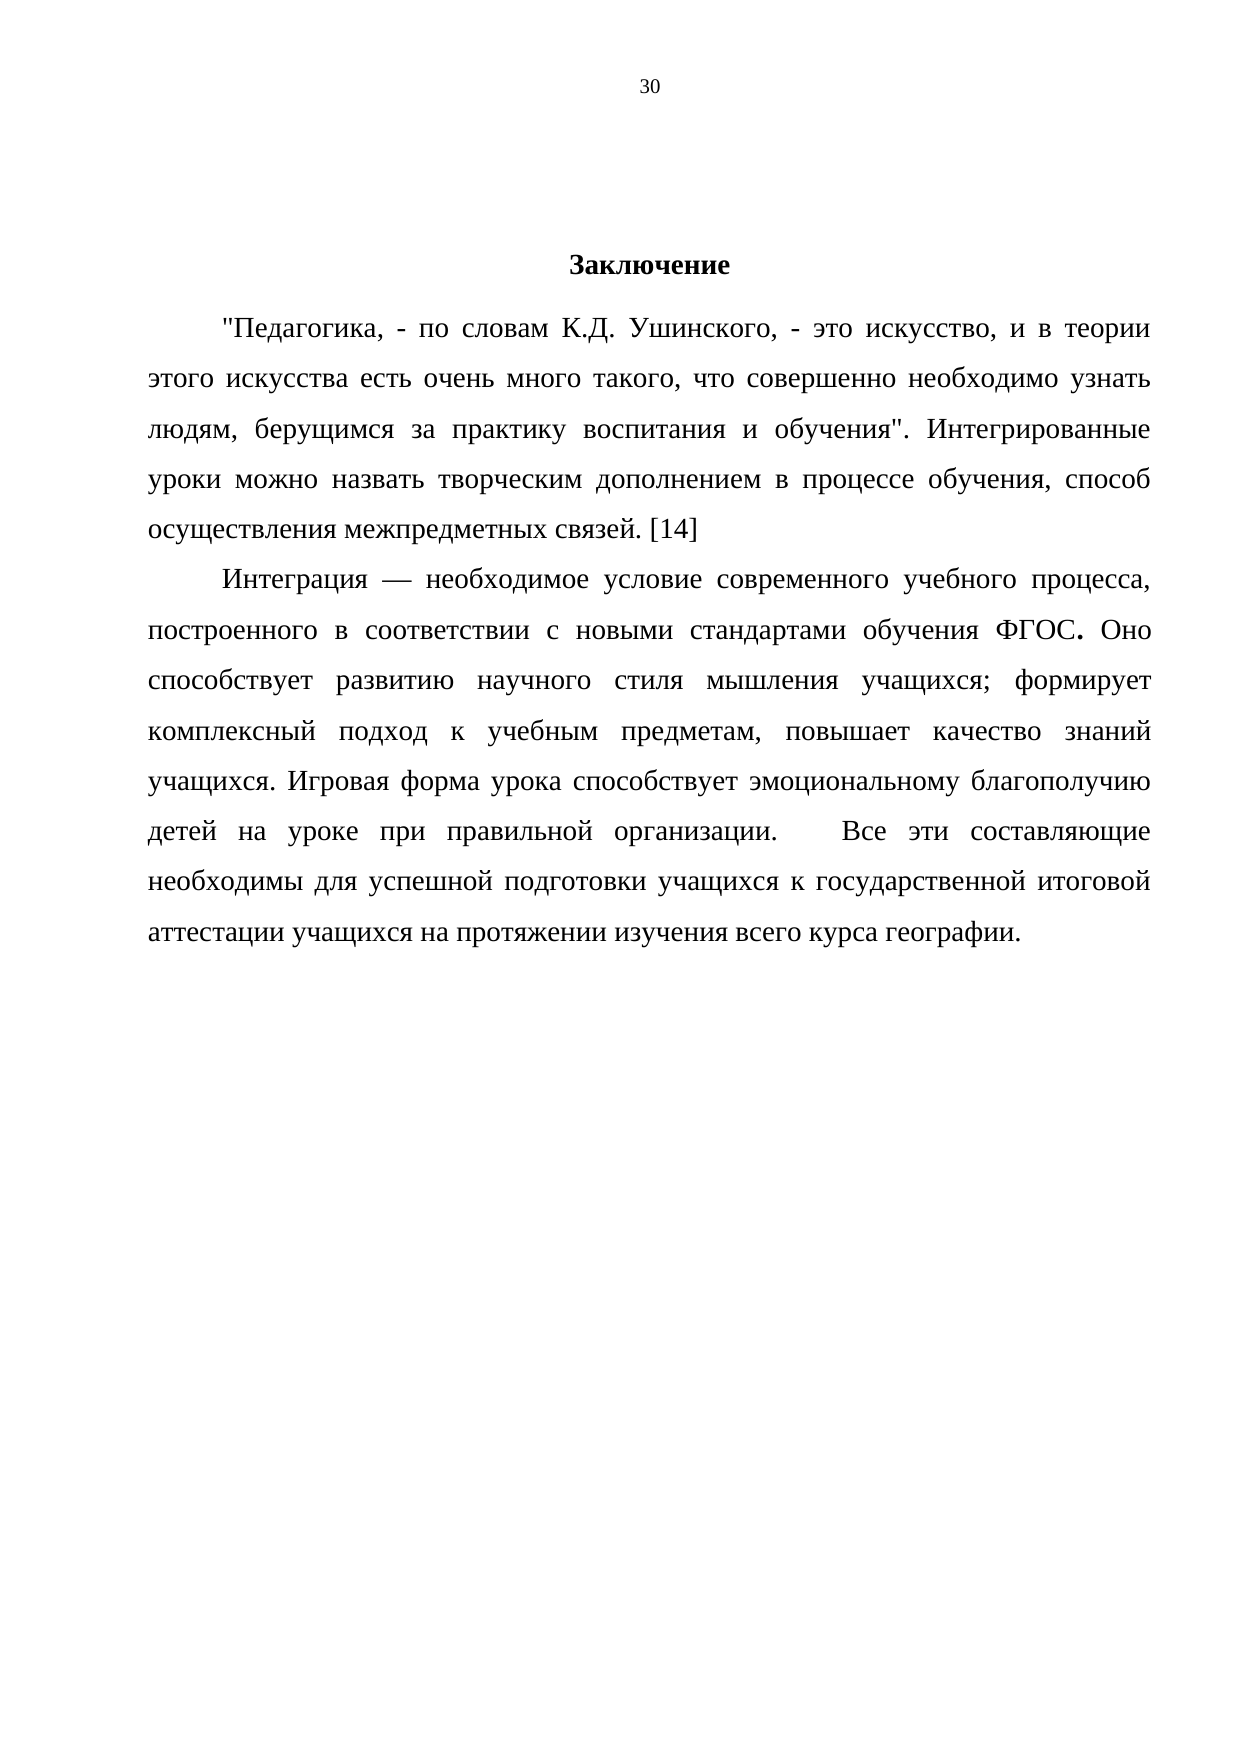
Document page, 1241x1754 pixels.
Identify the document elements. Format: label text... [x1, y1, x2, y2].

text Заключение [148, 247, 1152, 281]
text "Педагогика, - по словам К.Д. Ушинского, - это искусство, и в теории этого искусства есть очень много такого, что совершенно необходимо узнать людям, берущимся за практику воспитания и обучения". Интегрированные уроки можно назвать творческим дополнением в процессе обучения, способ осуществления межпредметных связей. [14] [148, 310, 1152, 545]
text Интеграция — необходимое условие современного учебного процесса, построенного в соответствии с новыми стандартами обучения ФГОС. Оно способствует развитию научного стиля мышления учащихся; формирует комплексный подход к учебным предметам, повышает качество знаний учащихся. Игровая форма урока способствует эмоциональному благополучию детей на уроке при правильной организации. Все эти составляющие необходимы для успешной подготовки учащихся к государственной итоговой аттестации учащихся на протяжении изучения всего курса географии. [148, 562, 1152, 947]
